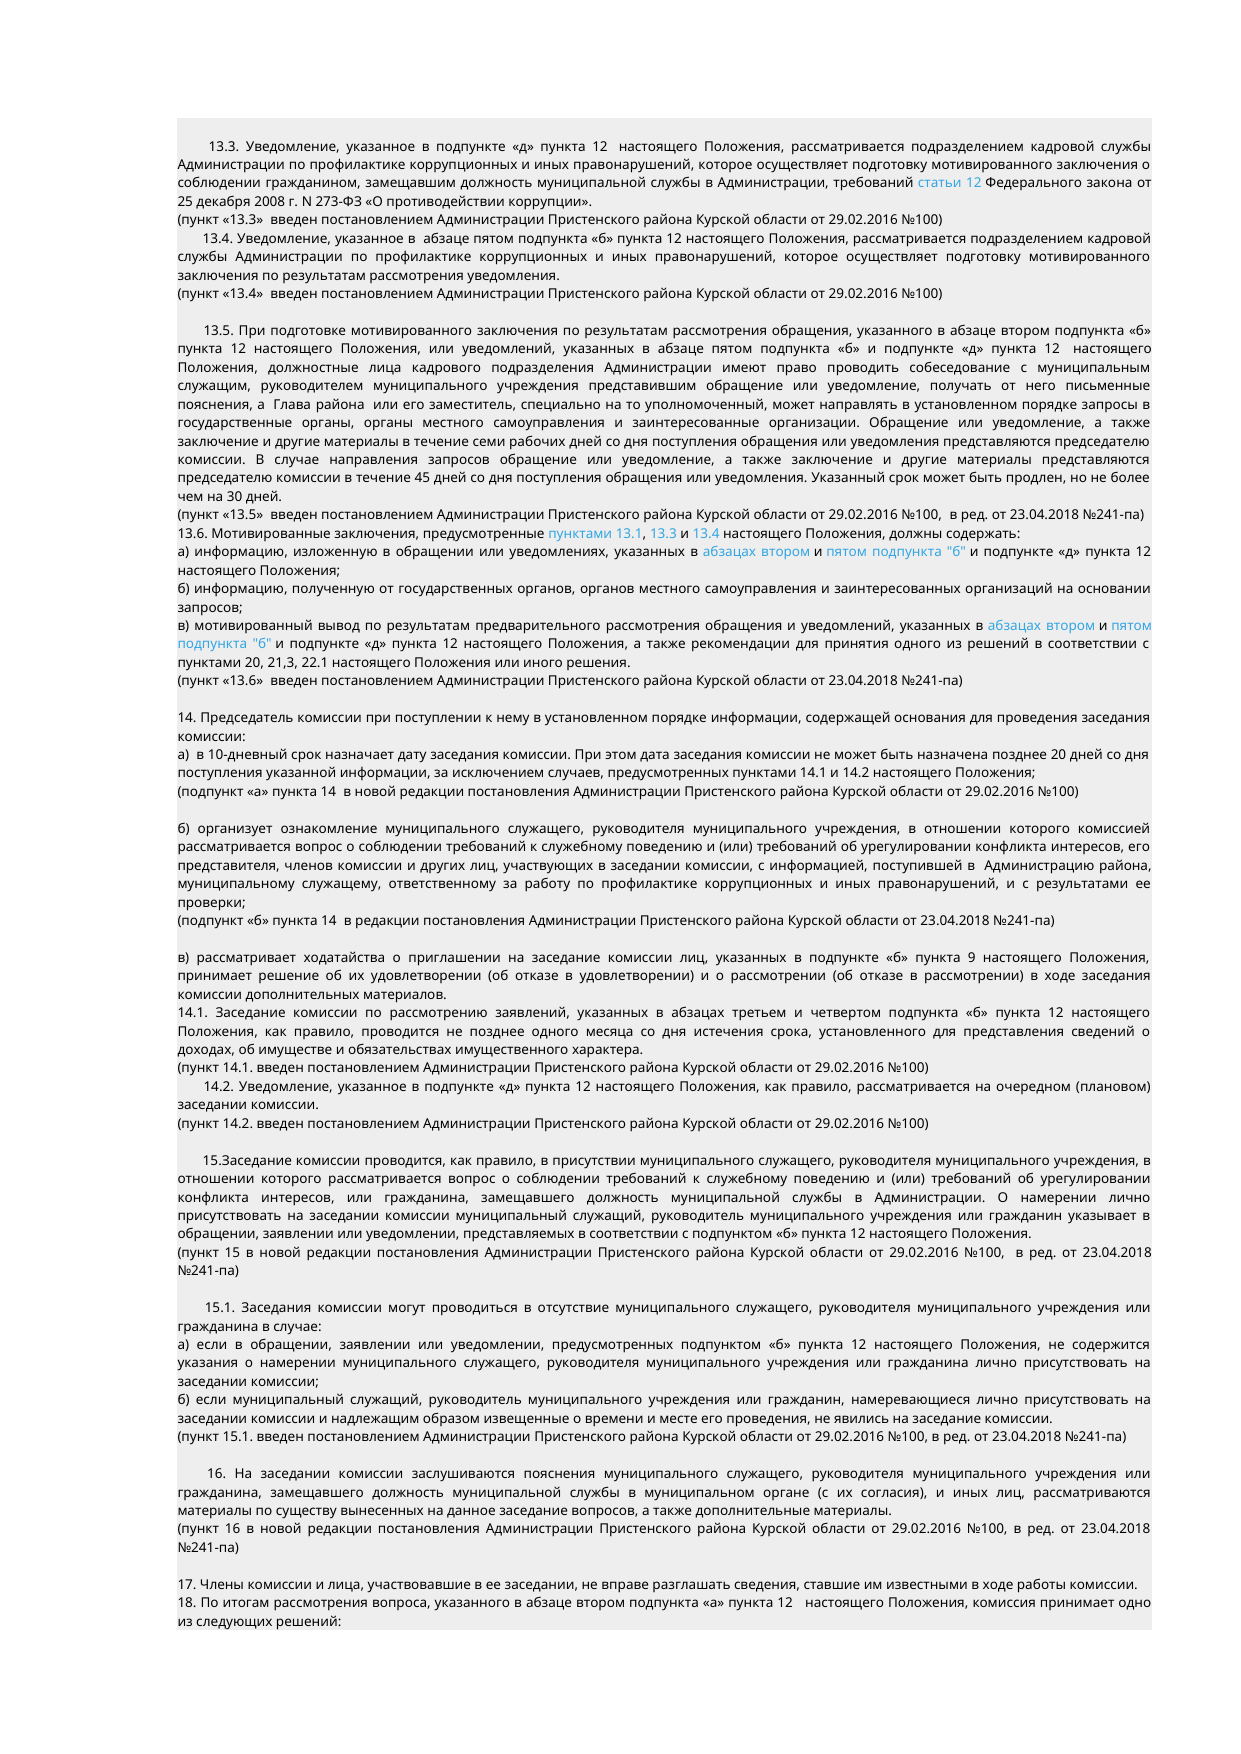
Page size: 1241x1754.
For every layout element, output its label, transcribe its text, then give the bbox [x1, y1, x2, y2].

text 15.Заседание комиссии проводится, как правило, в присутствии муниципального служащего, руководителя муниципального учреждения, в отношении которого рассматривается вопрос о соблюдении требований к служебному поведению и (или) требований об урегулировании конфликта интересов, или гражданина, замещавшего должность муниципальной службы в Администрации. О намерении лично присутствовать на заседании комиссии муниципальный служащий, руководитель муниципального учреждения или гражданин указывает в обращении, заявлении или уведомлении, представляемых в соответствии с подпунктом «б» пункта 12 настоящего Положения. [177, 1151, 1152, 1243]
text а) если в обращении, заявлении или уведомлении, предусмотренных подпунктом «б» пункта 12 настоящего Положения, не содержится указания о намерении муниципального служащего, руководителя муниципального учреждения или гражданина лично присутствовать на заседании комиссии; [177, 1335, 1152, 1390]
text в) мотивированный вывод по результатам предварительного рассмотрения обращения и уведомлений, указанных в абзацах втором и пятом подпункта "б" и подпункте «д» пункта 12 настоящего Положения, а также рекомендации для принятия одного из решений в соответствии с пунктами 20, 21,3, 22.1 настоящего Положения или иного решения. [177, 616, 1152, 671]
text (пункт «13.3» введен постановлением Администрации Пристенского района Курской области от 29.02.2016 №100) [177, 210, 1152, 229]
text 14.2. Уведомление, указанное в подпункте «д» пункта 12 настоящего Положения, как правило, рассматривается на очередном (плановом) заседании комиссии. [177, 1077, 1152, 1114]
text а) информацию, изложенную в обращении или уведомлениях, указанных в абзацах втором и пятом подпункта "б" и подпункте «д» пункта 12 настоящего Положения; [177, 542, 1152, 579]
text (пункт 14.1. введен постановлением Администрации Пристенского района Курской области от 29.02.2016 №100) [177, 1058, 1152, 1077]
text (пункт «13.4» введен постановлением Администрации Пристенского района Курской области от 29.02.2016 №100) [177, 284, 1152, 302]
text (пункт 15 в новой редакции постановления Администрации Пристенского района Курской области от 29.02.2016 №100, в ред. от 23.04.2018 №241-па) [177, 1243, 1152, 1280]
text 14.1. Заседание комиссии по рассмотрению заявлений, указанных в абзацах третьем и четвертом подпункта «б» пункта 12 настоящего Положения, как правило, проводится не позднее одного месяца со дня истечения срока, установленного для представления сведений о доходах, об имуществе и обязательствах имущественного характера. [177, 1003, 1152, 1058]
text 13.6. Мотивированные заключения, предусмотренные пунктами 13.1, 13.3 и 13.4 настоящего Положения, должны содержать: [177, 524, 1152, 542]
text (пункт 14.2. введен постановлением Администрации Пристенского района Курской области от 29.02.2016 №100) [177, 1114, 1152, 1132]
text 18. По итогам рассмотрения вопроса, указанного в абзаце втором подпункта «а» пункта 12 настоящего Положения, комиссия принимает одно из следующих решений: [177, 1593, 1152, 1630]
text а) в 10-дневный срок назначает дату заседания комиссии. При этом дата заседания комиссии не может быть назначена позднее 20 дней со дня поступления указанной информации, за исключением случаев, предусмотренных пунктами 14.1 и 14.2 настоящего Положения; [177, 745, 1152, 782]
text 13.4. Уведомление, указанное в абзаце пятом подпункта «б» пункта 12 настоящего Положения, рассматривается подразделением кадровой службы Администрации по профилактике коррупционных и иных правонарушений, которое осуществляет подготовку мотивированного заключения по результатам рассмотрения уведомления. [177, 229, 1152, 284]
text 15.1. Заседания комиссии могут проводиться в отсутствие муниципального служащего, руководителя муниципального учреждения или гражданина в случае: [177, 1298, 1152, 1335]
text (подпункт «б» пункта 14 в редакции постановления Администрации Пристенского района Курской области от 23.04.2018 №241-па) [177, 911, 1152, 929]
text б) если муниципальный служащий, руководитель муниципального учреждения или гражданин, намеревающиеся лично присутствовать на заседании комиссии и надлежащим образом извещенные о времени и месте его проведения, не явились на заседание комиссии. [177, 1390, 1152, 1427]
text (подпункт «а» пункта 14 в новой редакции постановления Администрации Пристенского района Курской области от 29.02.2016 №100) [177, 782, 1152, 800]
text (пункт 15.1. введен постановлением Администрации Пристенского района Курской области от 29.02.2016 №100, в ред. от 23.04.2018 №241-па) [177, 1427, 1152, 1446]
text б) организует ознакомление муниципального служащего, руководителя муниципального учреждения, в отношении которого комиссией рассматривается вопрос о соблюдении требований к служебному поведению и (или) требований об урегулировании конфликта интересов, его представителя, членов комиссии и других лиц, участвующих в заседании комиссии, с информацией, поступившей в Администрацию района, муниципальному служащему, ответственному за работу по профилактике коррупционных и иных правонарушений, и с результатами ее проверки; [177, 819, 1152, 911]
text 16. На заседании комиссии заслушиваются пояснения муниципального служащего, руководителя муниципального учреждения или гражданина, замещавшего должность муниципальной службы в муниципальном органе (с их согласия), и иных лиц, рассматриваются материалы по существу вынесенных на данное заседание вопросов, а также дополнительные материалы. [177, 1464, 1152, 1519]
text (пункт «13.6» введен постановлением Администрации Пристенского района Курской области от 23.04.2018 №241-па) [177, 671, 1152, 690]
text 13.3. Уведомление, указанное в подпункте «д» пункта 12 настоящего Положения, рассматривается подразделением кадровой службы Администрации по профилактике коррупционных и иных правонарушений, которое осуществляет подготовку мотивированного заключения о соблюдении гражданином, замещавшим должность муниципальной службы в Администрации, требований статьи 12 Федерального закона от 25 декабря 2008 г. N 273-ФЗ «О противодействии коррупции». [177, 137, 1152, 210]
text 14. Председатель комиссии при поступлении к нему в установленном порядке информации, содержащей основания для проведения заседания комиссии: [177, 708, 1152, 745]
text б) информацию, полученную от государственных органов, органов местного самоуправления и заинтересованных организаций на основании запросов; [177, 579, 1152, 616]
text 17. Члены комиссии и лица, участвовавшие в ее заседании, не вправе разглашать сведения, ставшие им известными в ходе работы комиссии. [177, 1575, 1152, 1593]
text (пункт 16 в новой редакции постановления Администрации Пристенского района Курской области от 29.02.2016 №100, в ред. от 23.04.2018 №241-па) [177, 1519, 1152, 1556]
text 13.5. При подготовке мотивированного заключения по результатам рассмотрения обращения, указанного в абзаце втором подпункта «б» пункта 12 настоящего Положения, или уведомлений, указанных в абзаце пятом подпункта «б» и подпункте «д» пункта 12 настоящего Положения, должностные лица кадрового подразделения Администрации имеют право проводить собеседование с муниципальным служащим, руководителем муниципального учреждения представившим обращение или уведомление, получать от него письменные пояснения, а Глава района или его заместитель, специально на то уполномоченный, может направлять в установленном порядке запросы в государственные органы, органы местного самоуправления и заинтересованные организации. Обращение или уведомление, а также заключение и другие материалы в течение семи рабочих дней со дня поступления обращения или уведомления представляются председателю комиссии. В случае направления запросов обращение или уведомление, а также заключение и другие материалы представляются председателю комиссии в течение 45 дней со дня поступления обращения или уведомления. Указанный срок может быть продлен, но не более чем на 30 дней. [177, 321, 1152, 505]
text (пункт «13.5» введен постановлением Администрации Пристенского района Курской области от 29.02.2016 №100, в ред. от 23.04.2018 №241-па) [177, 505, 1152, 524]
text в) рассматривает ходатайства о приглашении на заседание комиссии лиц, указанных в подпункте «б» пункта 9 настоящего Положения, принимает решение об их удовлетворении (об отказе в удовлетворении) и о рассмотрении (об отказе в рассмотрении) в ходе заседания комиссии дополнительных материалов. [177, 948, 1152, 1003]
